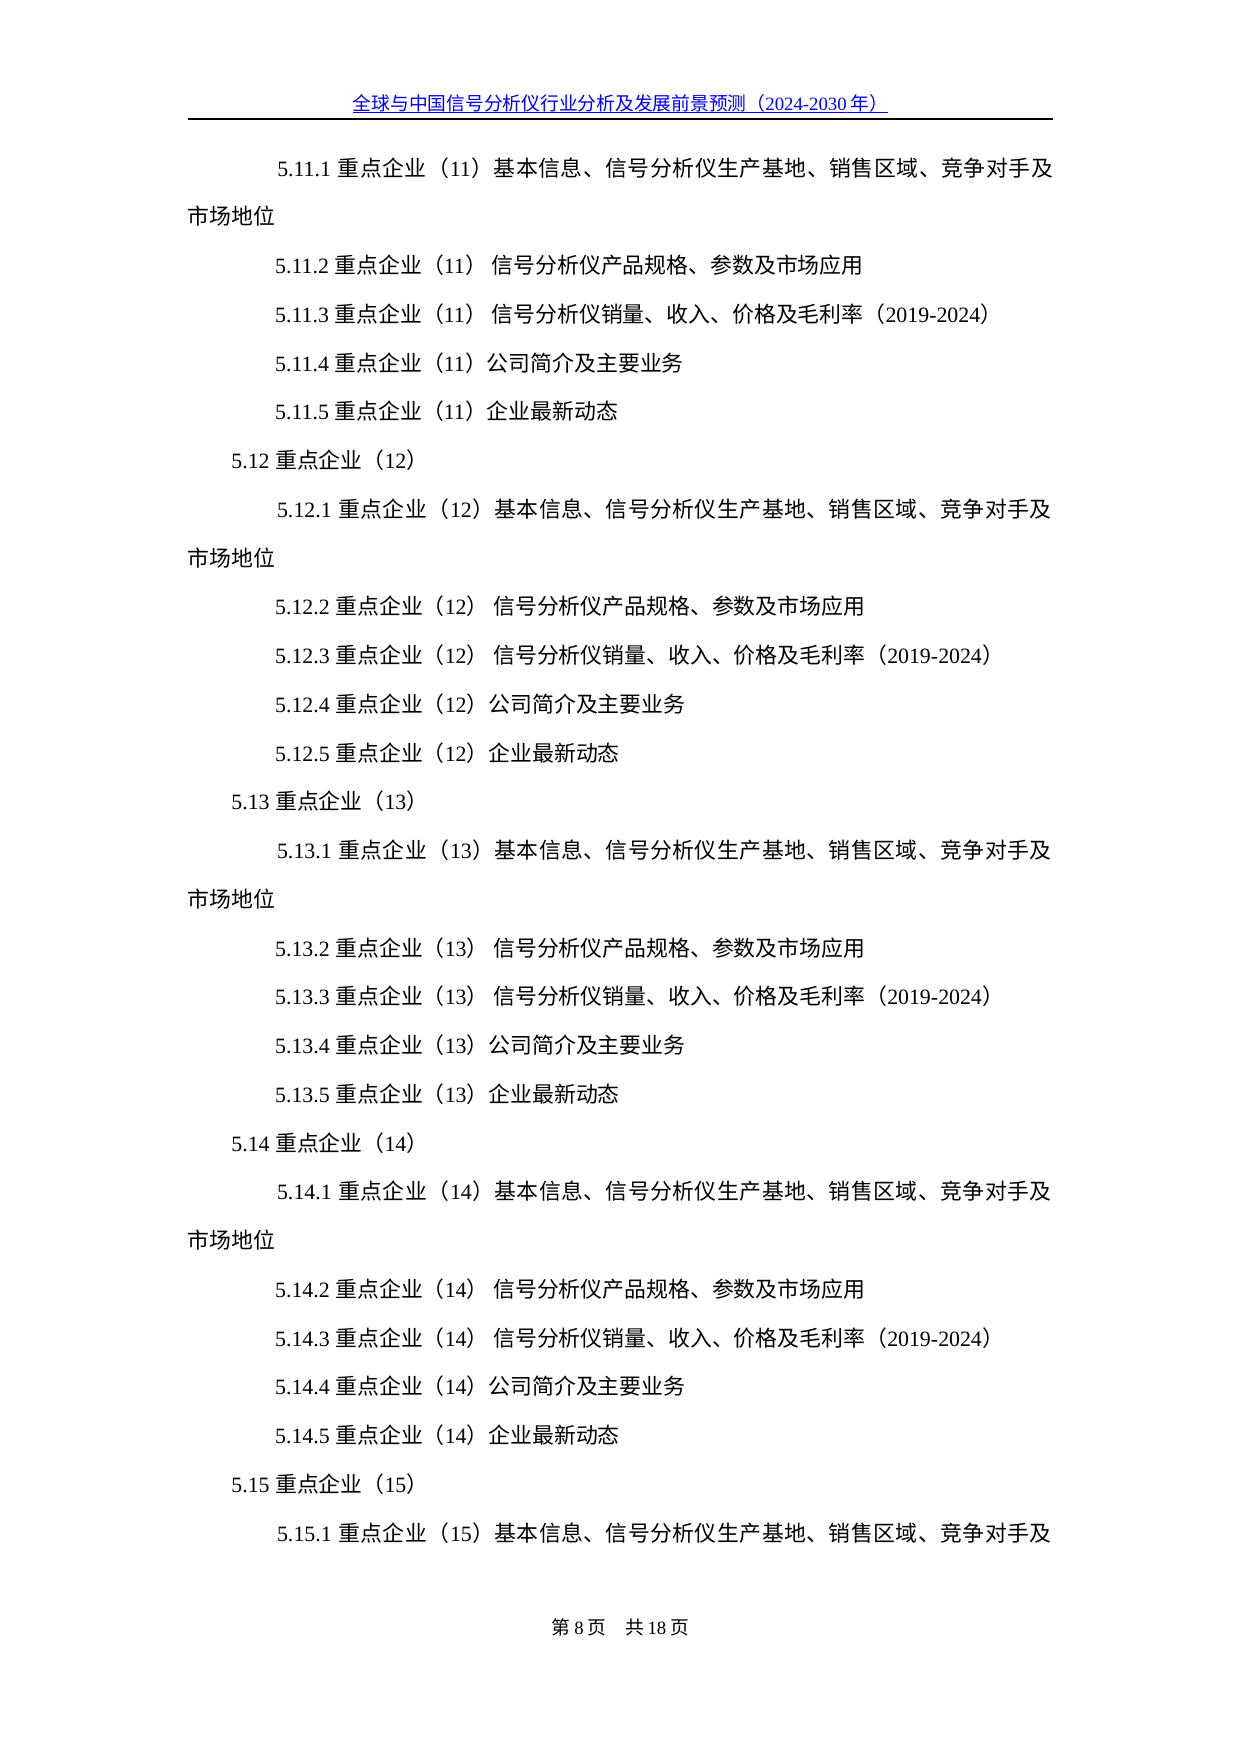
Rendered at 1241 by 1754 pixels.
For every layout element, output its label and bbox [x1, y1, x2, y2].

text [187, 150, 1053, 1548]
